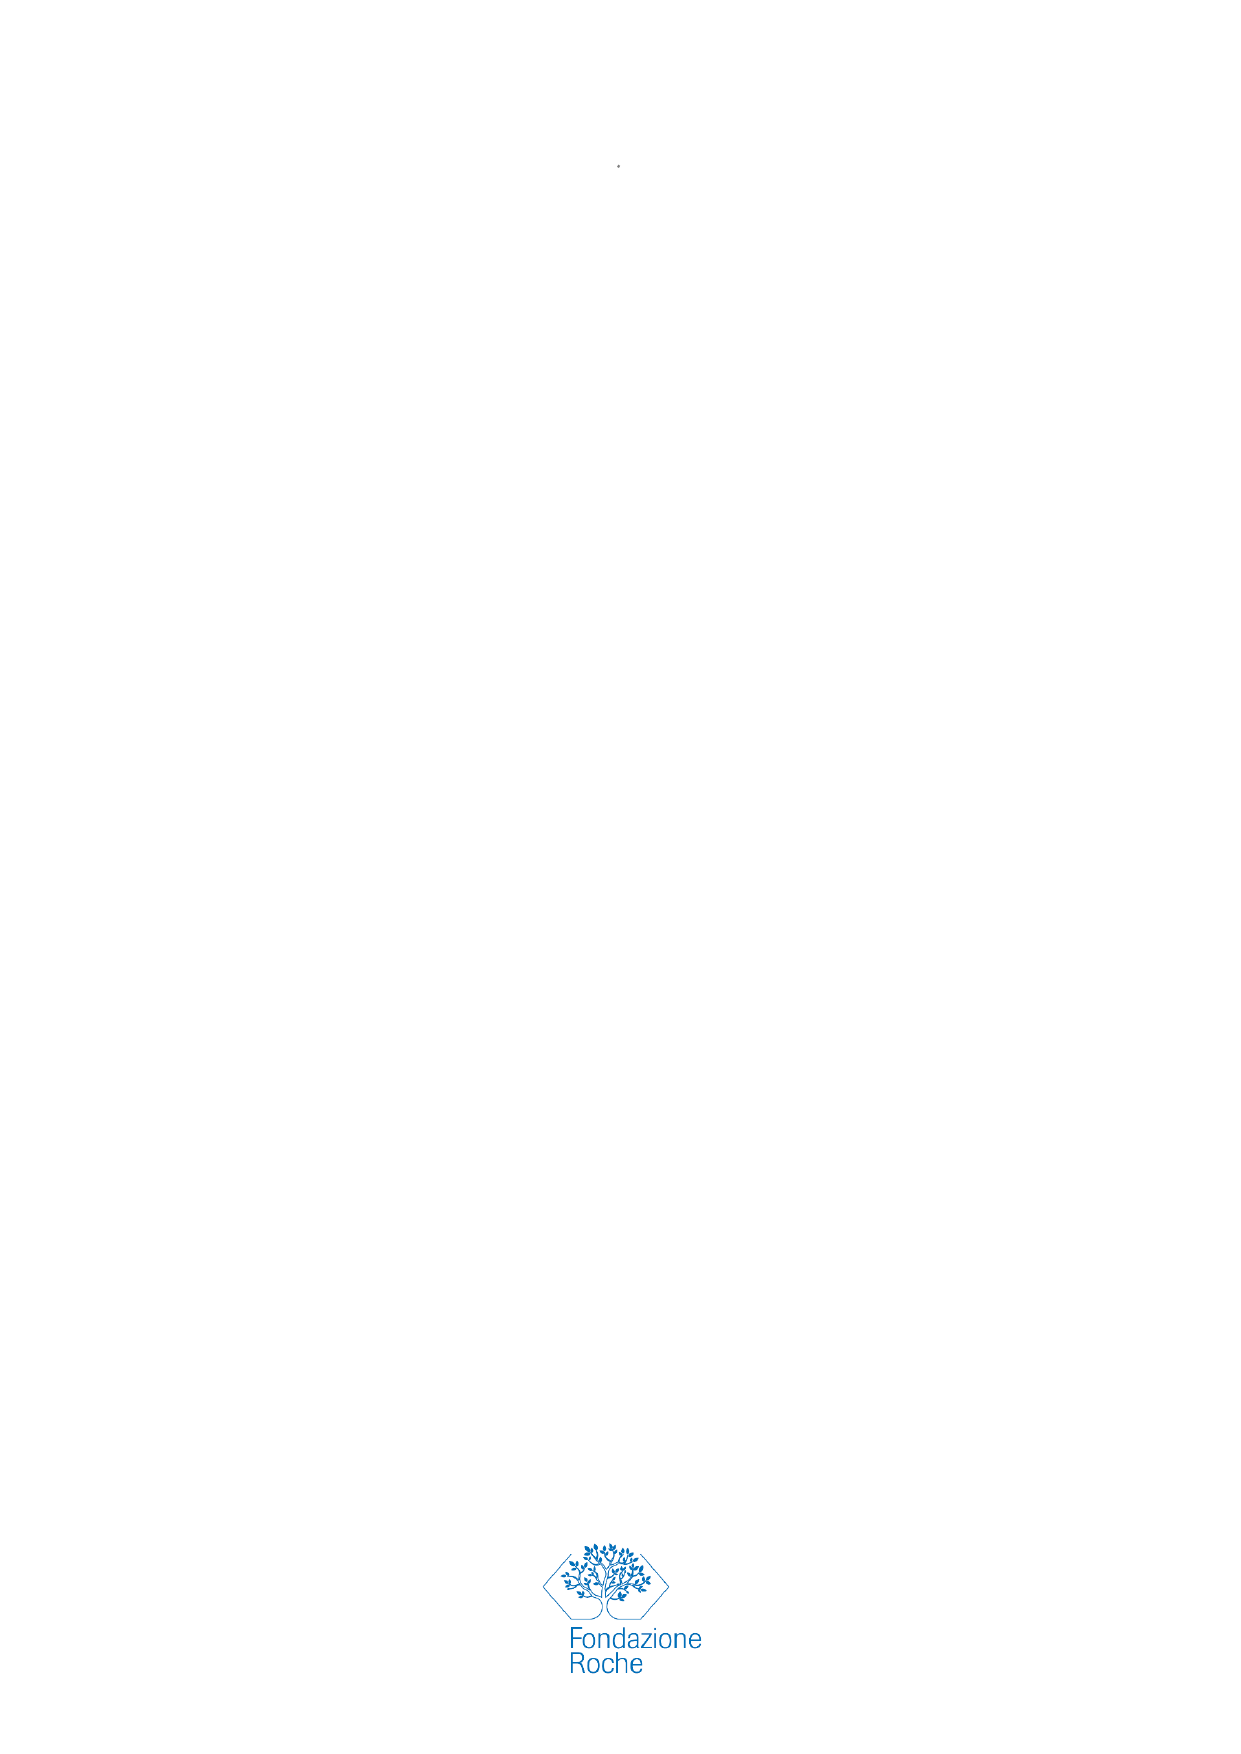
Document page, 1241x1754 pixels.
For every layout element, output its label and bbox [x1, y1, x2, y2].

picture [519, 1540, 721, 1678]
